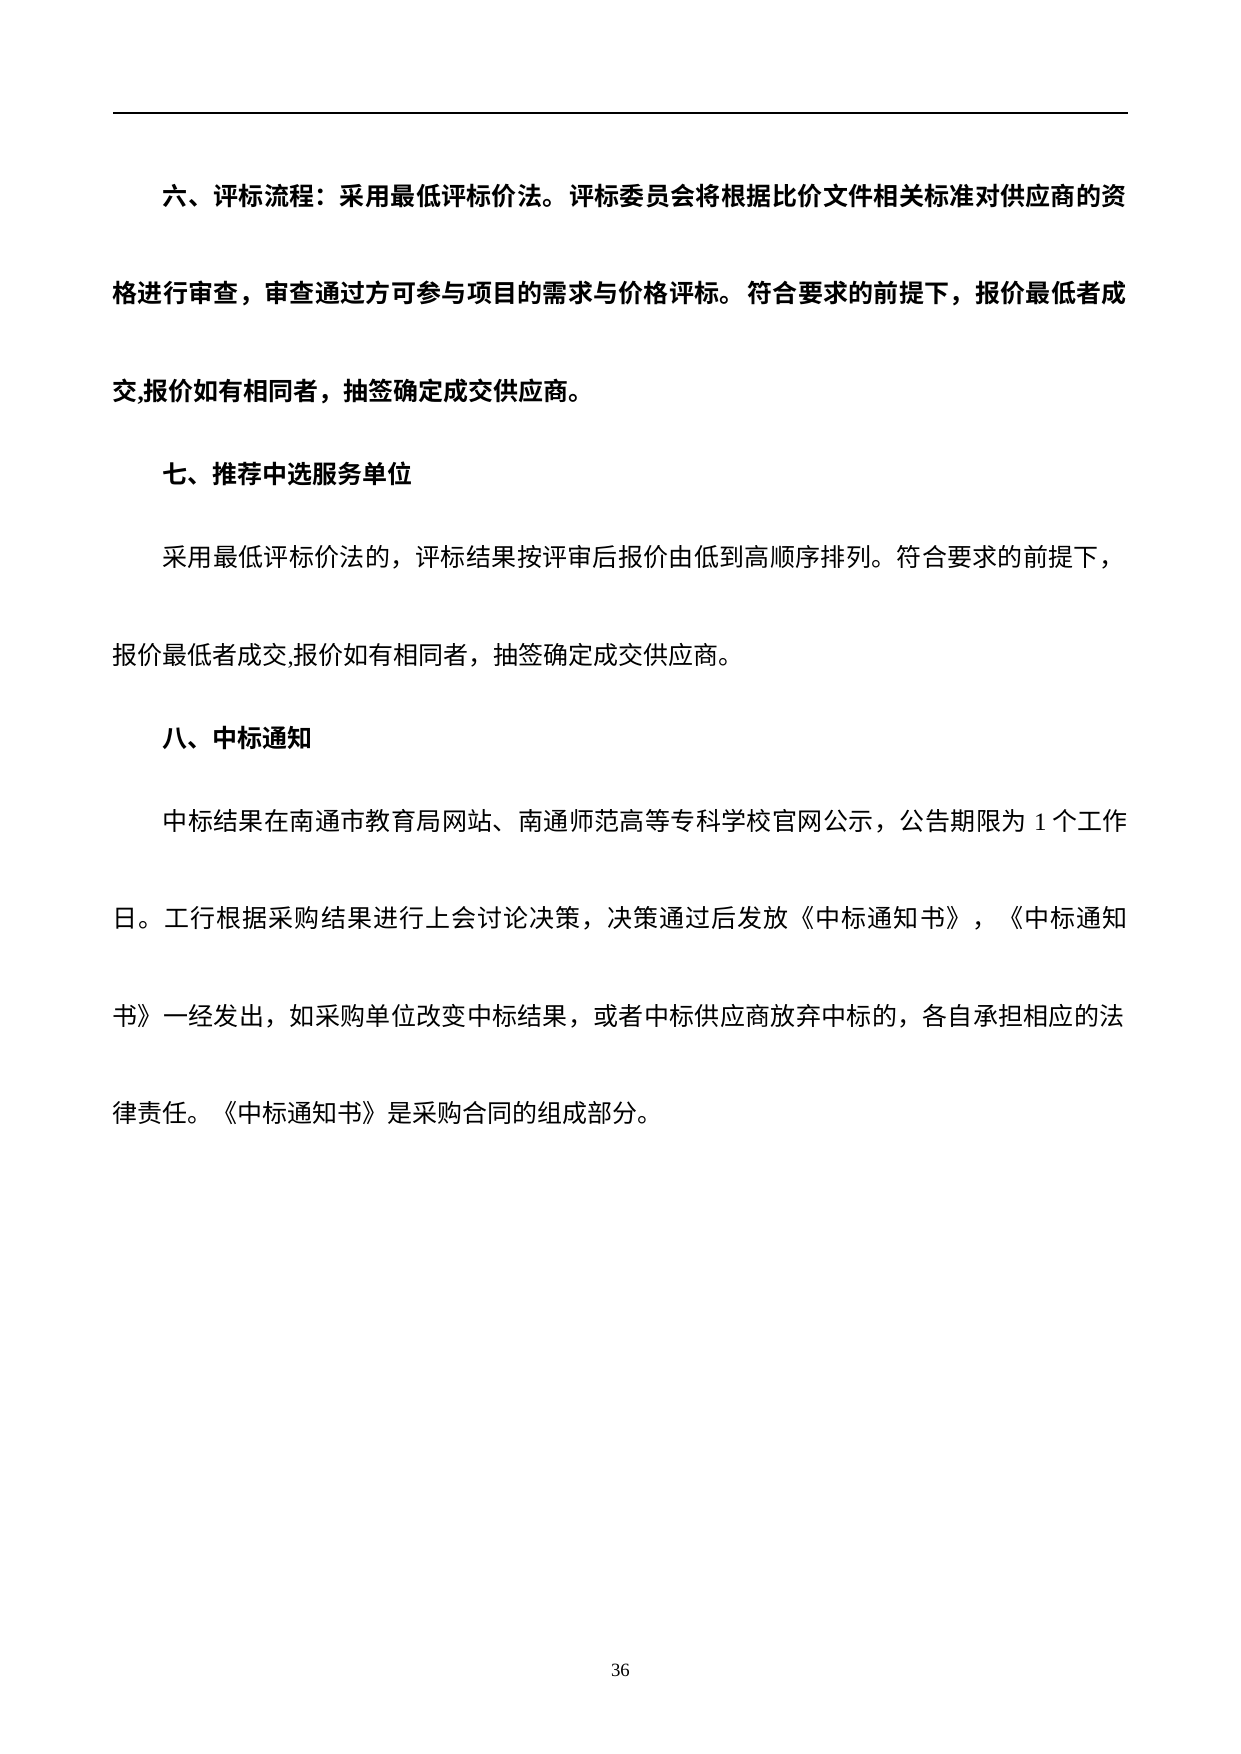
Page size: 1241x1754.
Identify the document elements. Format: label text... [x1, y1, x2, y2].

text 七、推荐中选服务单位 [112, 440, 1128, 505]
text 中标结果在南通市教育局网站、南通师范高等专科学校官网公示，公告期限为1个工作日。工行根据采购结果进行上会讨论决策，决策通过后发放《中标通知书》，《中标通知书》一经发出，如采购单位改变中标结果，或者中标供应商放弃中标的，各自承担相应的法律责任。《中标通知书》是采购合同的组成部分。 [112, 787, 1128, 1144]
text 八、中标通知 [112, 704, 1128, 769]
text 六、评标流程：采用最低评标价法。评标委员会将根据比价文件相关标准对供应商的资格进行审查，审查通过方可参与项目的需求与价格评标。符合要求的前提下，报价最低者成交,报价如有相同者，抽签确定成交供应商。 [112, 162, 1128, 422]
text 采用最低评标价法的，评标结果按评审后报价由低到高顺序排列。符合要求的前提下，报价最低者成交,报价如有相同者，抽签确定成交供应商。 [112, 523, 1128, 686]
